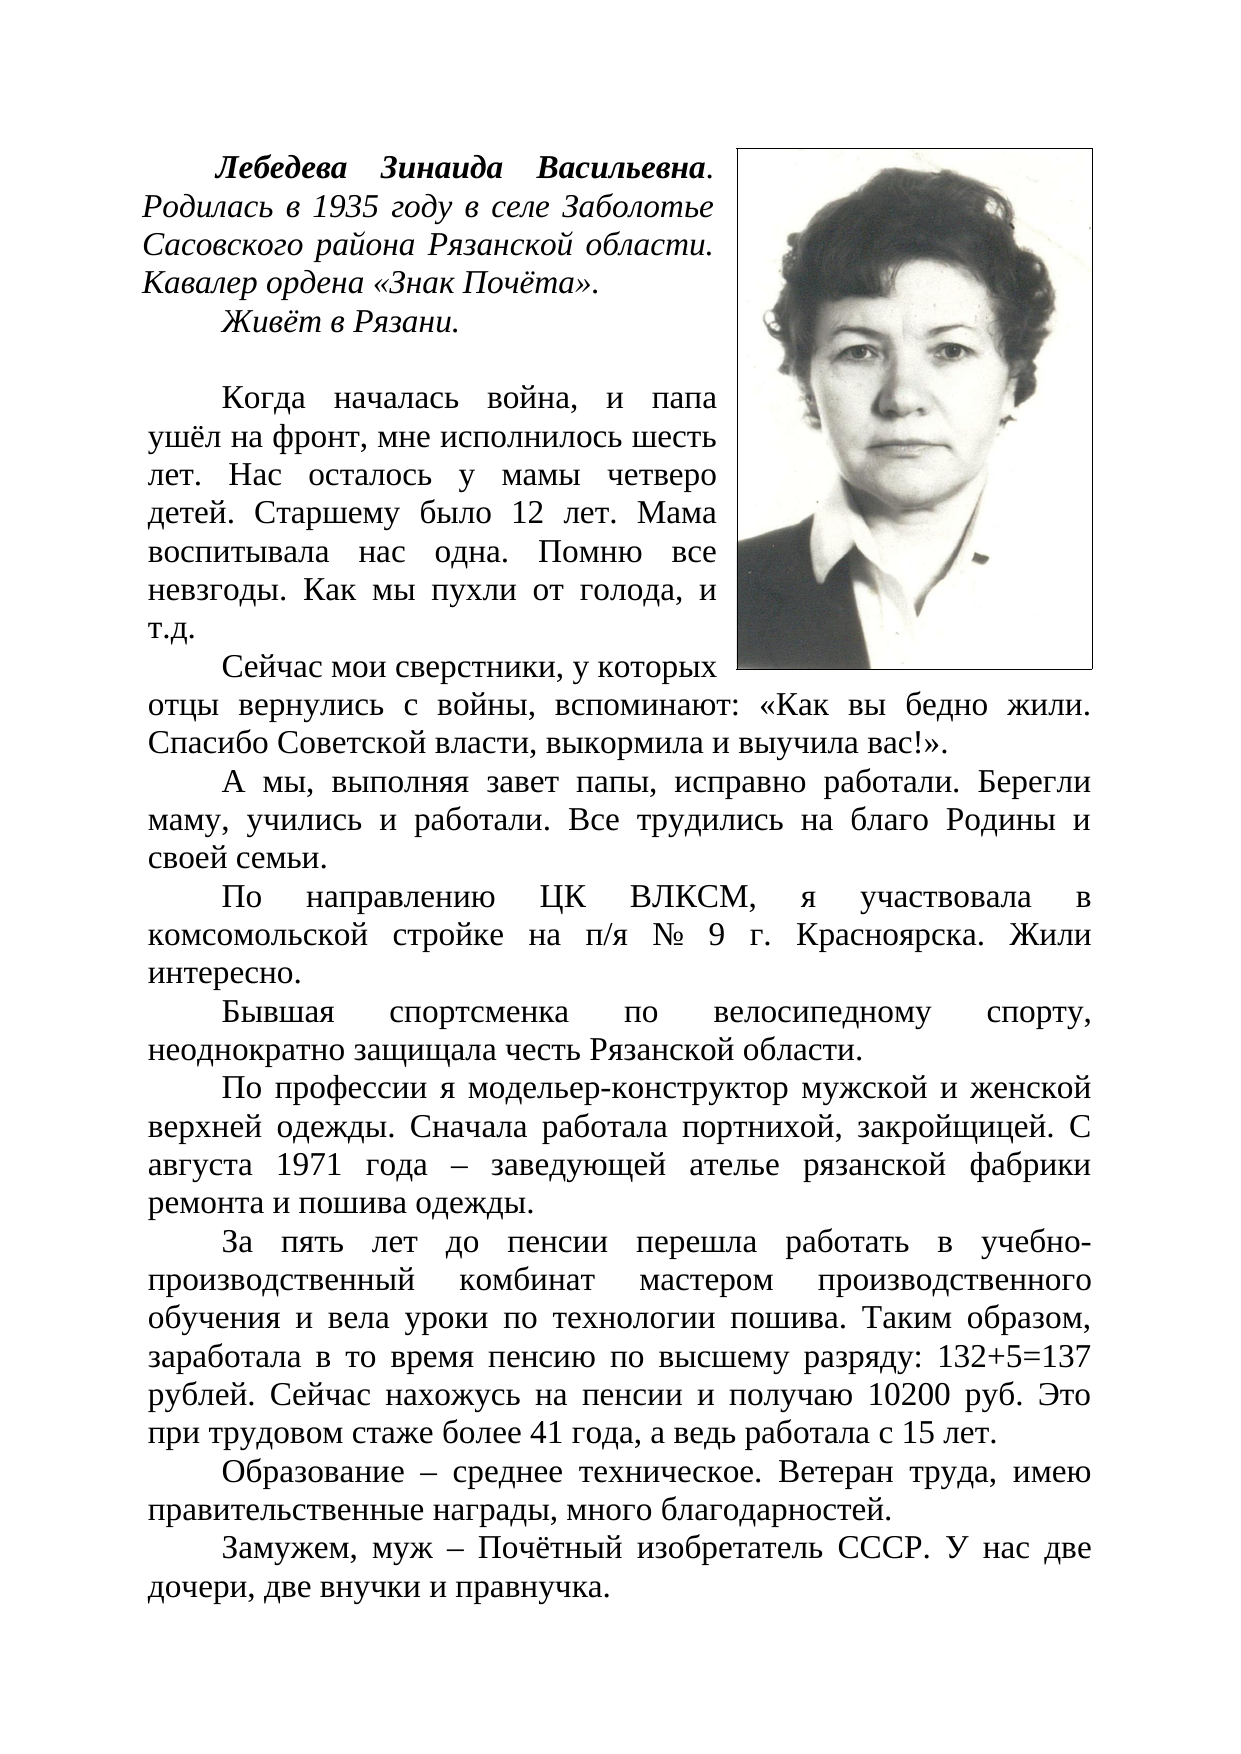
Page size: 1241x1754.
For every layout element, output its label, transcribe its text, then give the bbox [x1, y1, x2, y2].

text Лебедева Зинаида Васильевна. Родилась в 1935 году в селе Заболотье Сасовского района Рязанской области. Кавалер ордена «Знак Почёта». [142, 148, 736, 301]
text Замужем, муж – Почётный изобретатель СССР. У нас две дочери, две внучки и правнучка. [148, 1528, 1092, 1604]
text Образование – среднее техническое. Ветеран труда, имею правительственные награды, много благодарностей. [148, 1451, 1092, 1528]
text По направлению ЦК ВЛКСМ, я участвовала в комсомольской стройке на п/я № . Красноярска. Жили интересно. [148, 876, 1092, 991]
text Живёт в Рязани. [148, 301, 736, 339]
text Сейчас мои сверстники, у которых отцы вернулись с войны, вспоминают: «Как вы бедно жили. Спасибо Советской власти, выкормила и выучила вас!». [148, 646, 1092, 761]
text А мы, выполняя завет папы, исправно работали. Берегли маму, учились и работали. Все трудились на благо Родины и своей семьи. [148, 761, 1092, 876]
text Когда началась война, и папа ушёл на фронт, мне исполнилось шесть лет. Нас осталось у мамы четверо детей. Старшему было 12 лет. Мама воспитывала нас одна. Помню все невзгоды. Как мы пухли от голода, и т.д. [148, 378, 736, 646]
text Бывшая спортсменка по велосипедному спорту, неоднократно защищала честь Рязанской области. [148, 991, 1092, 1068]
text По профессии я модельер-конструктор мужской и женской верхней одежды. Сначала работала портнихой, закройщицей. С августа 1971 года – заведующей ателье рязанской фабрики ремонта и пошива одежды. [148, 1068, 1092, 1221]
text За пять лет до пенсии перешла работать в учебно-производственный комбинат мастером производственного обучения и вела уроки по технологии пошива. Таким образом, заработала в то время пенсию по высшему разряду: 132+5=137 рублей. Сейчас нахожусь на пенсии и получаю 10200 руб. Это при трудовом стаже более 41 года, а ведь работала с 15 лет. [148, 1221, 1092, 1451]
picture [738, 149, 1092, 669]
